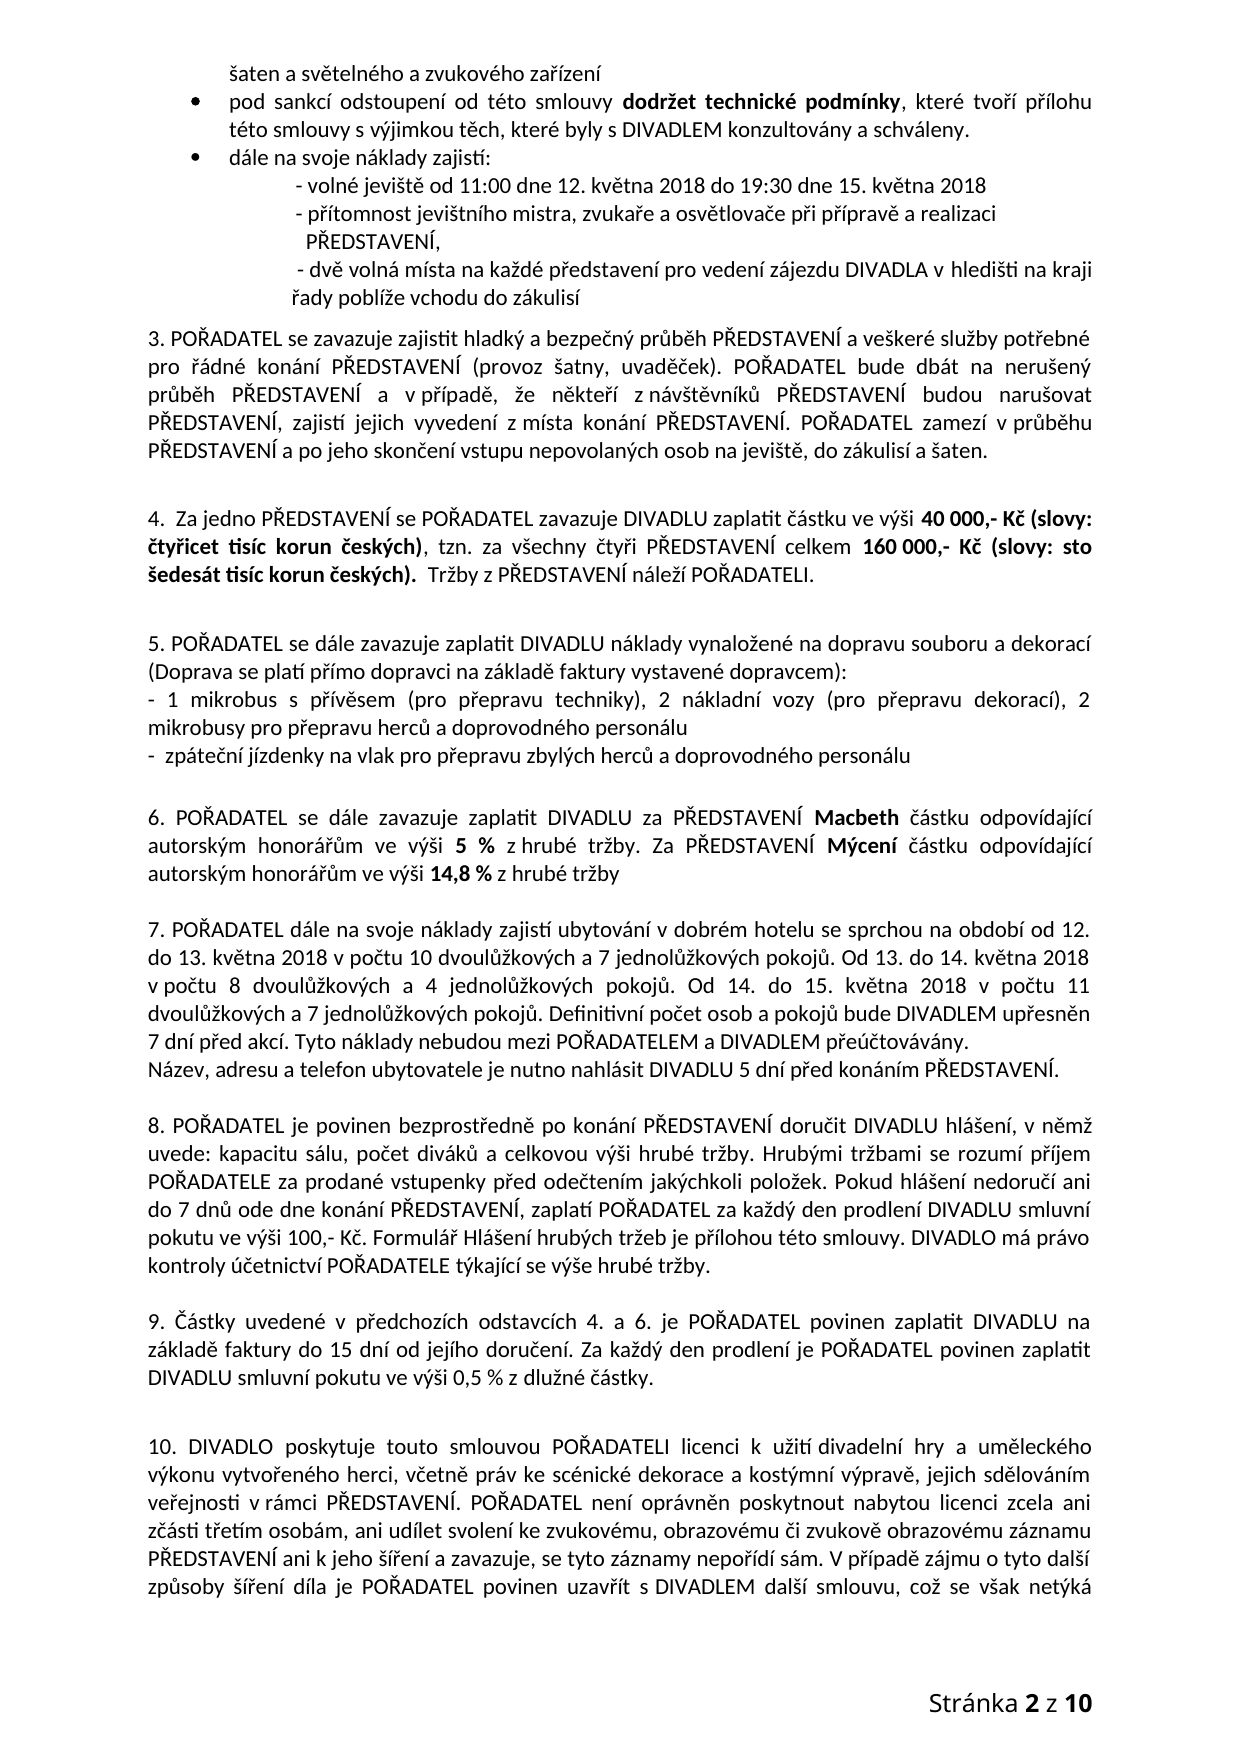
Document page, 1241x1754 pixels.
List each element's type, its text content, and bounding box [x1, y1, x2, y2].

text PŘEDSTAVENÍ, [295, 227, 1092, 255]
text - dvě volná místa na každé představení pro vedení zájezdu DIVADLA v hledišti na kraji řady poblíže vchodu do zákulisí [291, 255, 1092, 311]
text 3. POŘADATEL se zavazuje zajistit hladký a bezpečný průběh PŘEDSTAVENÍ a veškeré služby potřebné pro řádné konání PŘEDSTAVENÍ (provoz šatny, uvaděček). POŘADATEL bude dbát na nerušený průběh PŘEDSTAVENÍ a v případě, že někteří z návštěvníků PŘEDSTAVENÍ budou narušovat PŘEDSTAVENÍ, zajistí jejich vyvedení z místa konání PŘEDSTAVENÍ. POŘADATEL zamezí v průběhu PŘEDSTAVENÍ a po jeho skončení vstupu nepovolaných osob na jeviště, do zákulisí a šaten. [148, 324, 1092, 464]
list dále na svoje náklady zajistí: [191, 143, 1092, 171]
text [148, 1432, 1092, 1600]
text 5. POŘADATEL se dále zavazuje zaplatit DIVADLU náklady vynaložené na dopravu souboru a dekorací (Doprava se platí přímo dopravci na základě faktury vystavené dopravcem): [148, 629, 1092, 685]
text - 1 mikrobus s přívěsem (pro přepravu techniky), 2 nákladní vozy (pro přepravu dekorací), 2 mikrobusy pro přepravu herců a doprovodného personálu [148, 685, 1092, 741]
text - zpáteční jízdenky na vlak pro přepravu zbylých herců a doprovodného personálu [148, 741, 1092, 769]
text Název, adresu a telefon ubytovatele je nutno nahlásit DIVADLU 5 dní před konáním PŘEDSTAVENÍ. [148, 1055, 1092, 1083]
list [191, 59, 1092, 87]
text 9. Částky uvedené v předchozích odstavcích 4. a 6. je POŘADATEL povinen zaplatit DIVADLU na základě faktury do 15 dní od jejího doručení. Za každý den prodlení je POŘADATEL povinen zaplatit DIVADLU smluvní pokutu ve výši 0,5 % z dlužné částky. [148, 1307, 1092, 1392]
text - volné jeviště od 11:00 dne 12. května 2018 do 19:30 dne 15. května 2018 [295, 171, 1092, 199]
text - přítomnost jevištního mistra, zvukaře a osvětlovače při přípravě a realizaci [295, 199, 1092, 227]
list pod sankcí odstoupení od této smlouvy dodržet technické podmínky, které tvoří přílohu této smlouvy s výjimkou těch, které byly s DIVADLEM konzultovány a schváleny. [191, 87, 1092, 143]
text 6. POŘADATEL se dále zavazuje zaplatit DIVADLU za PŘEDSTAVENÍ Macbeth částku odpovídající autorským honorářům ve výši 5 % z hrubé tržby. Za PŘEDSTAVENÍ Mýcení částku odpovídající autorským honorářům ve výši 14,8 % z hrubé tržby [148, 803, 1092, 887]
text 4. Za jedno PŘEDSTAVENÍ se POŘADATEL zavazuje DIVADLU zaplatit částku ve výši 40 000,- Kč (slovy: čtyřicet tisíc korun českých), tzn. za všechny čtyři PŘEDSTAVENÍ celkem 160 000,- Kč (slovy: sto šedesát tisíc korun českých). Tržby z PŘEDSTAVENÍ náleží POŘADATELI. [148, 504, 1092, 588]
text 8. POŘADATEL je povinen bezprostředně po konání PŘEDSTAVENÍ doručit DIVADLU hlášení, v němž uvede: kapacitu sálu, počet diváků a celkovou výši hrubé tržby. Hrubými tržbami se rozumí příjem POŘADATELE za prodané vstupenky před odečtením jakýchkoli položek. Pokud hlášení nedoručí ani do 7 dnů ode dne konání PŘEDSTAVENÍ, zaplatí POŘADATEL za každý den prodlení DIVADLU smluvní pokutu ve výši 100,- Kč. Formulář Hlášení hrubých tržeb je přílohou této smlouvy. DIVADLO má právo kontroly účetnictví POŘADATELE týkající se výše hrubé tržby. [148, 1111, 1092, 1279]
text 7. POŘADATEL dále na svoje náklady zajistí ubytování v dobrém hotelu se sprchou na období od 12. do 13. května 2018 v počtu 10 dvoulůžkových a 7 jednolůžkových pokojů. Od 13. do 14. května 2018 v počtu 8 dvoulůžkových a 4 jednolůžkových pokojů. Od 14. do 15. května 2018 v počtu 11 dvoulůžkových a 7 jednolůžkových pokojů. Definitivní počet osob a pokojů bude DIVADLEM upřesněn 7 dní před akcí. Tyto náklady nebudou mezi POŘADATELEM a DIVADLEM přeúčtovávány. [148, 915, 1092, 1055]
